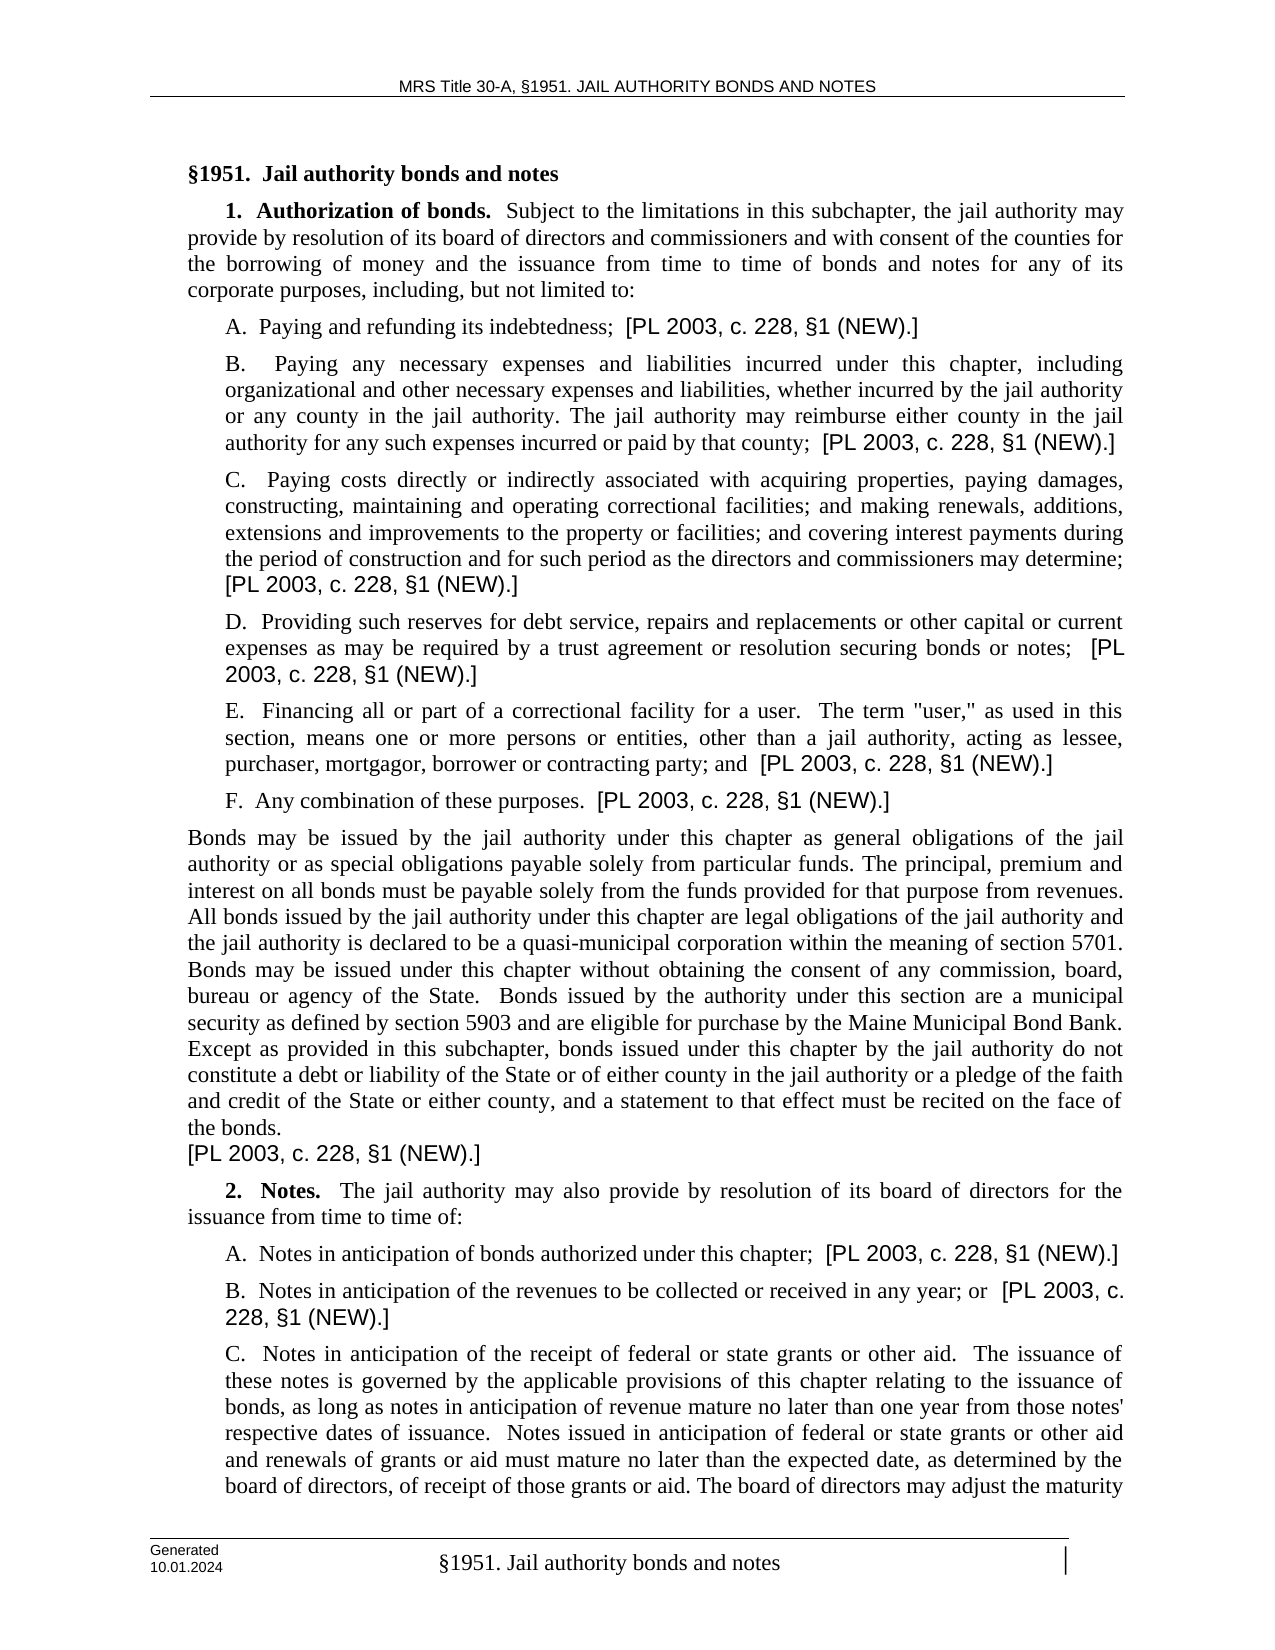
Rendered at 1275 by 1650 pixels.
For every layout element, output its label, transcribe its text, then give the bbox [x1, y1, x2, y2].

text A. Notes in anticipation of bonds authorized under this chapter; [PL 2003, c. 228, §1 (NEW).] [225, 1240, 1125, 1267]
text §1951. Jail authority bonds and notes [187, 160, 1125, 187]
text F. Any combination of these purposes. [PL 2003, c. 228, §1 (NEW).] [225, 787, 1125, 814]
text C. Paying costs directly or indirectly associated with acquiring properties, paying damages, constructing, maintaining and operating correctional facilities; and making renewals, additions, extensions and improvements to the property or facilities; and covering interest payments during the period of construction and for such period as the directors and commissioners may determine; [PL 2003, c. 228, §1 (NEW).] [225, 466, 1125, 598]
text B. Paying any necessary expenses and liabilities incurred under this chapter, including organizational and other necessary expenses and liabilities, whether incurred by the jail authority or any county in the jail authority. The jail authority may reimburse either county in the jail authority for any such expenses incurred or paid by that county; [PL 2003, c. 228, §1 (NEW).] [225, 350, 1125, 455]
text E. Financing all or part of a correctional facility for a user. The term "user," as used in this section, means one or more persons or entities, other than a jail authority, acting as lessee, purchaser, mortgagor, borrower or contracting party; and [PL 2003, c. 228, §1 (NEW).] [225, 698, 1125, 777]
text Bonds may be issued by the jail authority under this chapter as general obligations of the jail authority or as special obligations payable solely from particular funds. The principal, premium and interest on all bonds must be payable solely from the funds provided for that purpose from revenues. All bonds issued by the jail authority under this chapter are legal obligations of the jail authority and the jail authority is declared to be a quasi-municipal corporation within the meaning of section 5701. Bonds may be issued under this chapter without obtaining the consent of any commission, board, bureau or agency of the State. Bonds issued by the authority under this section are a municipal security as defined by section 5903 and are eligible for purchase by the Maine Municipal Bond Bank. Except as provided in this subchapter, bonds issued under this chapter by the jail authority do not constitute a debt or liability of the State or of either county in the jail authority or a pledge of the faith and credit of the State or either county, and a statement to that effect must be recited on the face of the bonds. [187, 824, 1125, 1140]
text 2. Notes. The jail authority may also provide by resolution of its board of directors for the issuance from time to time of: [187, 1177, 1125, 1230]
text A. Paying and refunding its indebtedness; [PL 2003, c. 228, §1 (NEW).] [225, 313, 1125, 339]
text D. Providing such reserves for debt service, repairs and replacements or other capital or current expenses as may be required by a trust agreement or resolution securing bonds or notes; [PL 2003, c. 228, §1 (NEW).] [225, 608, 1125, 687]
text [225, 1340, 1125, 1498]
text B. Notes in anticipation of the revenues to be collected or received in any year; or [PL 2003, c. 228, §1 (NEW).] [225, 1277, 1125, 1330]
text [PL 2003, c. 228, §1 (NEW).] [187, 1140, 1125, 1167]
text 1. Authorization of bonds. Subject to the limitations in this subchapter, the jail authority may provide by resolution of its board of directors and commissioners and with consent of the counties for the borrowing of money and the issuance from time to time of bonds and notes for any of its corporate purposes, including, but not limited to: [187, 197, 1125, 303]
